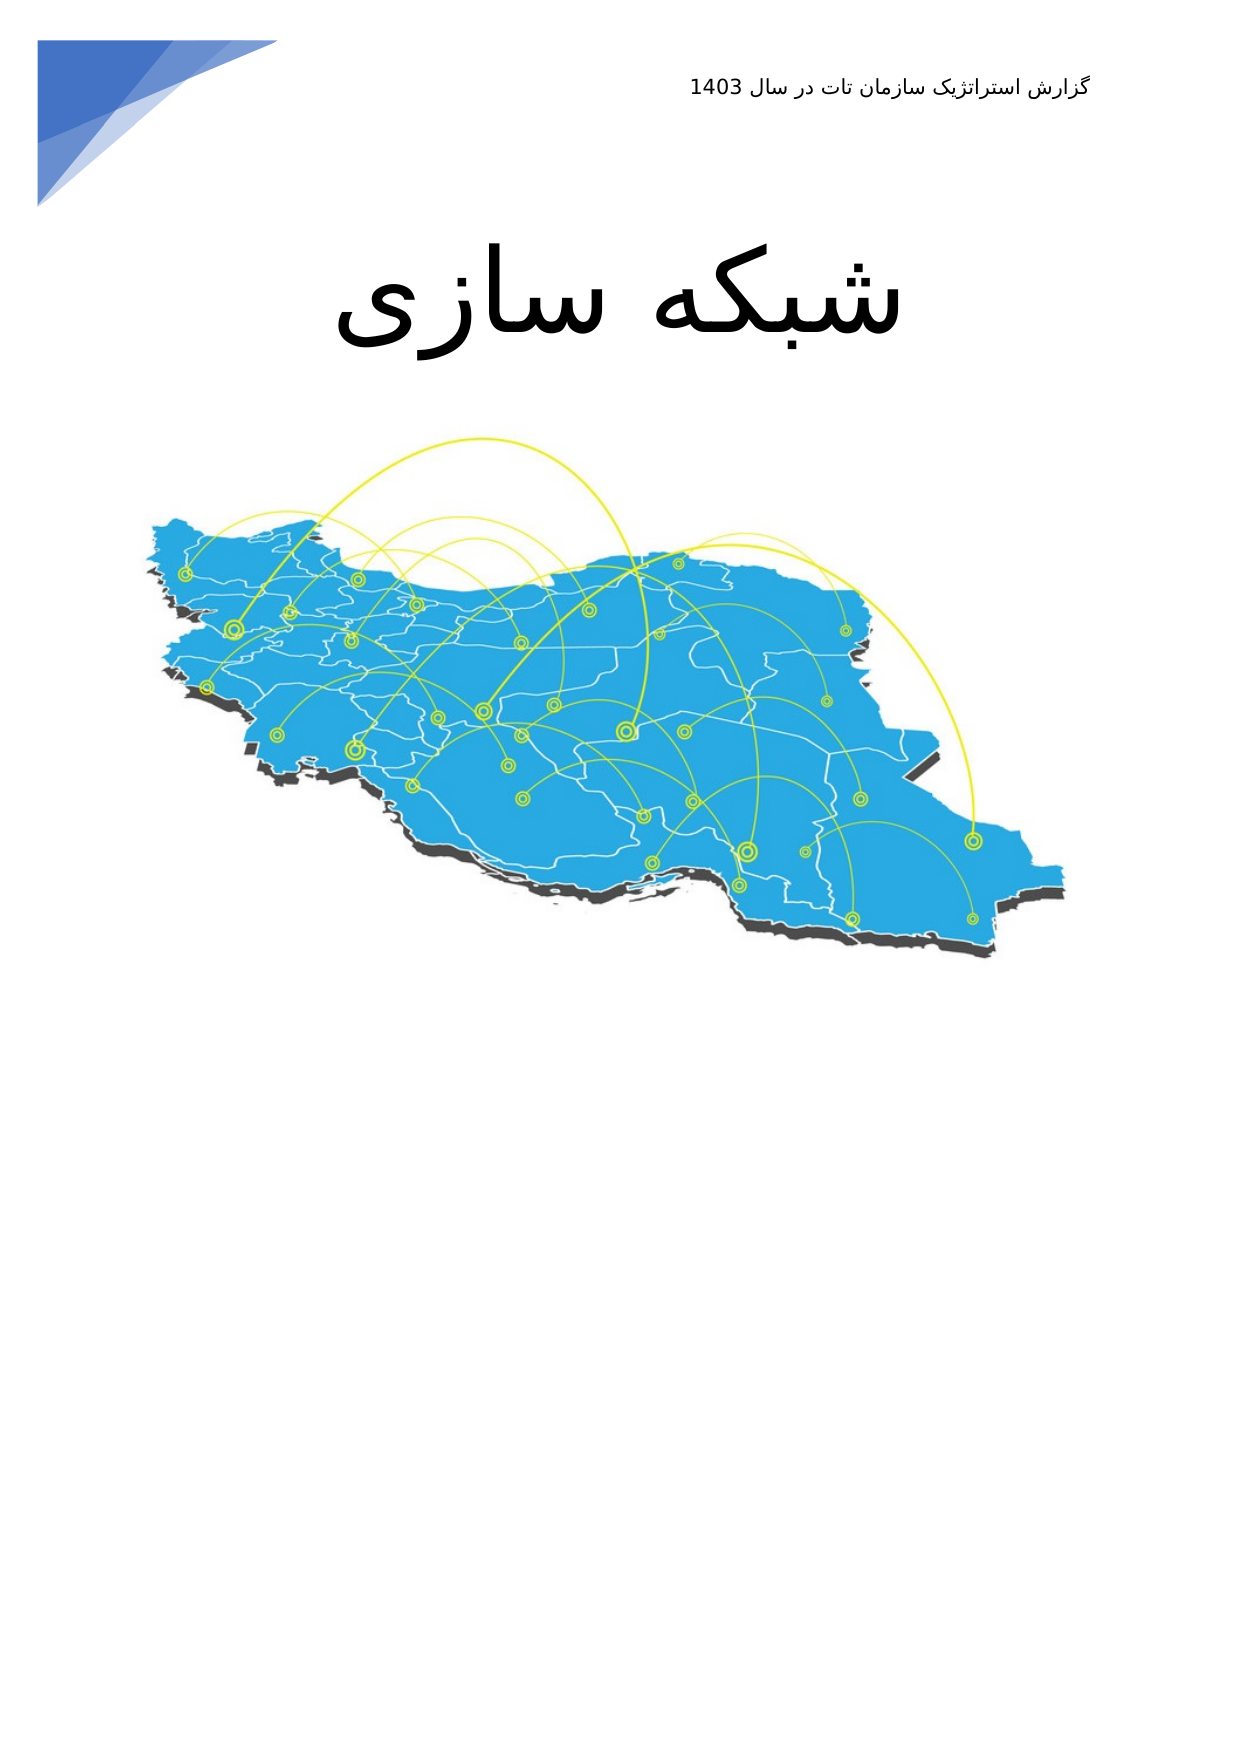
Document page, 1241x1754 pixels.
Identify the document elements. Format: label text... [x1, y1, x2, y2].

text شبکه سازی [150, 224, 1090, 360]
picture [37, 40, 279, 209]
picture [134, 425, 1075, 970]
